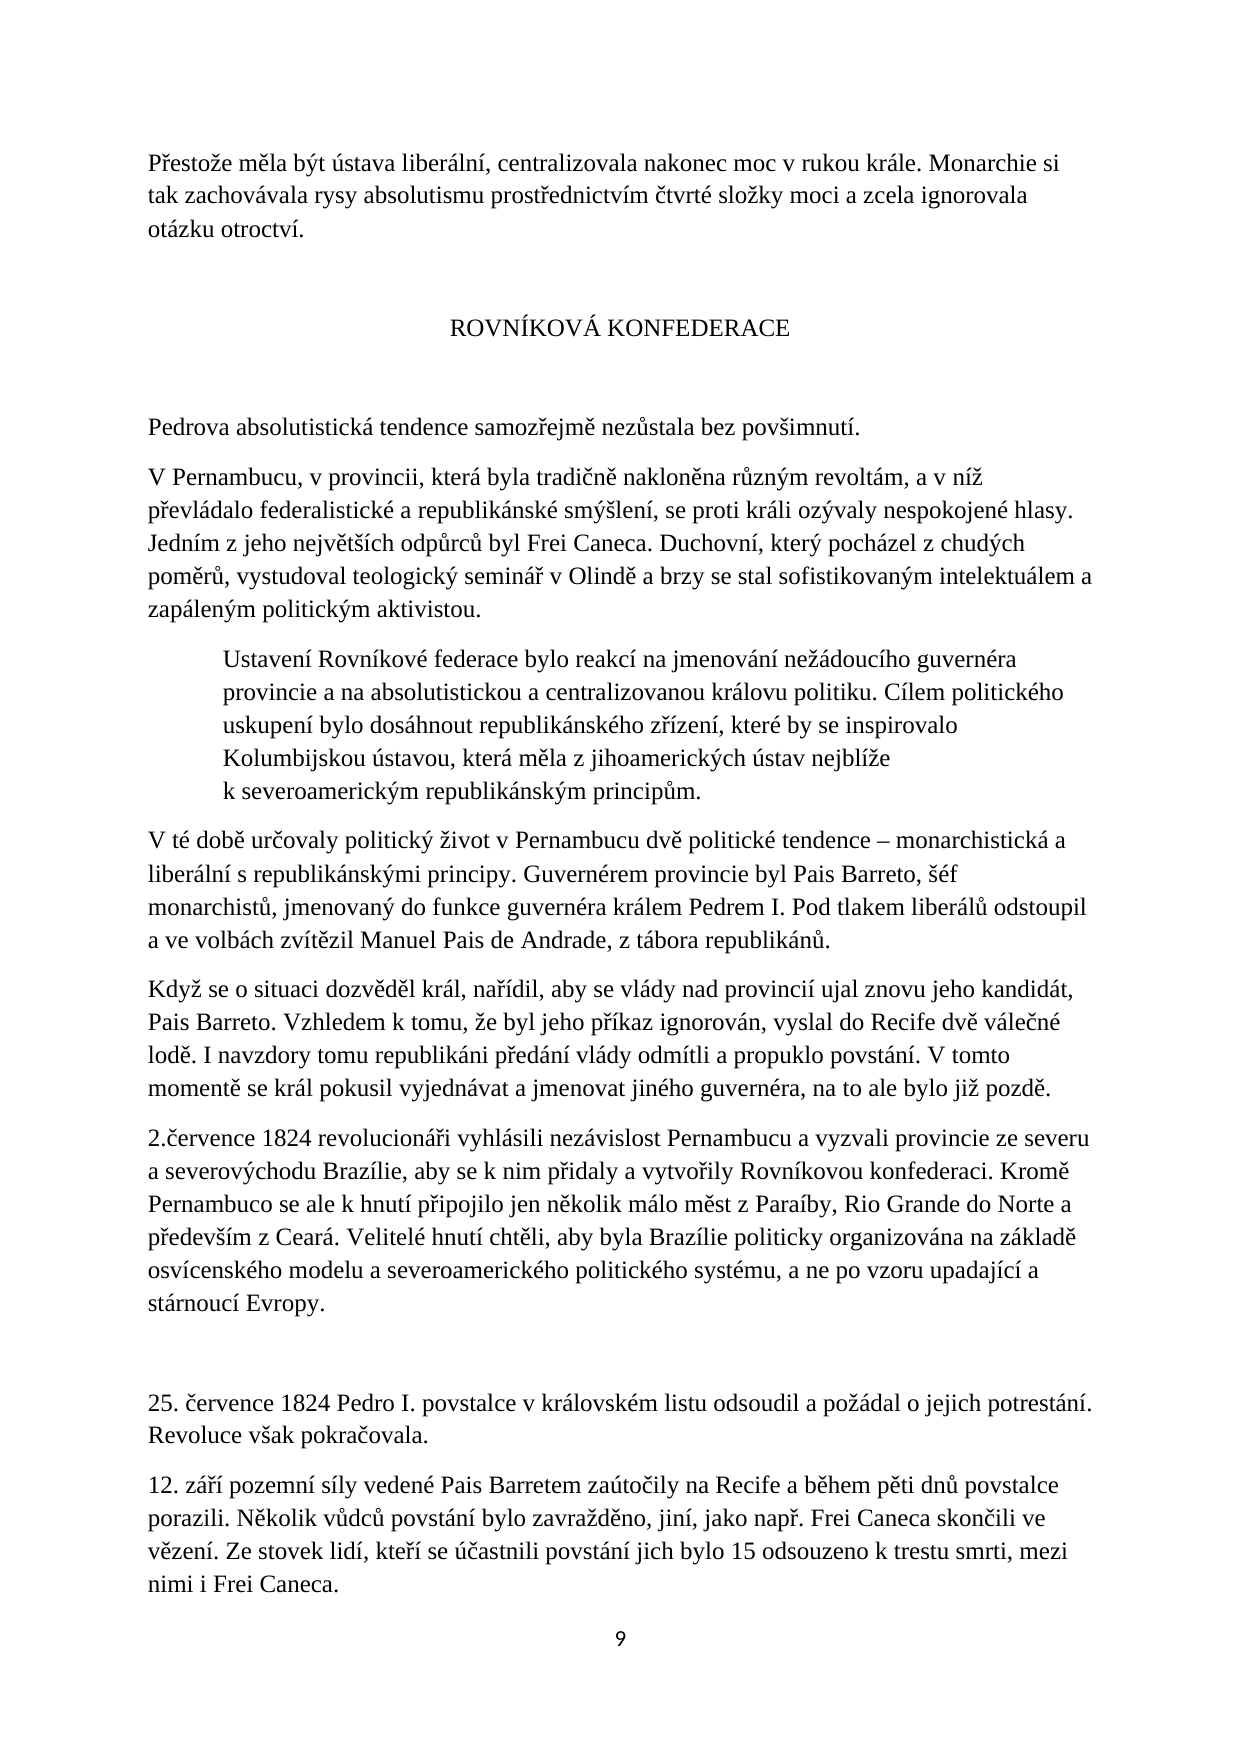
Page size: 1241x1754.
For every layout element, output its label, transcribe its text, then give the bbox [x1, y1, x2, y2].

text 25. července 1824 Pedro I. povstalce v královském listu odsoudil a požádal o jejich potrestání. Revoluce však pokračovala. [148, 1388, 1093, 1449]
text ROVNÍKOVÁ KONFEDERACE [148, 313, 1093, 342]
text V Pernambucu, v provincii, která byla tradičně nakloněna různým revoltám, a v níž převládalo federalistické a republikánské smýšlení, se proti králi ozývaly nespokojené hlasy. Jedním z jeho největších odpůrců byl Frei Caneca. Duchovní, který pocházel z chudých poměrů, vystudoval teologický seminář v Olindě a brzy se stal sofistikovaným intelektuálem a zapáleným politickým aktivistou. [148, 462, 1093, 623]
text Přestože měla být ústava liberální, centralizovala nakonec moc v rukou krále. Monarchie si tak zachovávala rysy absolutismu prostřednictvím čtvrté složky moci a zcela ignorovala otázku otroctví. [148, 148, 1093, 242]
text Pedrova absolutistická tendence samozřejmě nezůstala bez povšimnutí. [148, 412, 1093, 441]
list Ustavení Rovníkové federace bylo reakcí na jmenování nežádoucího guvernéra provincie a na absolutistickou a centralizovanou královu politiku. Cílem politického uskupení bylo dosáhnout republikánského zřízení, které by se inspirovalo Kolumbijskou ústavou, která měla z jihoamerických ústav nejblíže k severoamerickým republikánským principům. [223, 644, 1093, 805]
text 12. září pozemní síly vedené Pais Barretem zaútočily na Recife a během pěti dnů povstalce porazili. Několik vůdců povstání bylo zavražděno, jiní, jako např. Frei Caneca skončili ve vězení. Ze stovek lidí, kteří se účastnili povstání jich bylo 15 odsouzeno k trestu smrti, mezi nimi i Frei Caneca. [148, 1470, 1093, 1598]
text 2.července 1824 revolucionáři vyhlásili nezávislost Pernambucu a vyzvali provincie ze severu a severovýchodu Brazílie, aby se k nim přidaly a vytvořily Rovníkovou konfederaci. Kromě Pernambuco se ale k hnutí připojilo jen několik málo měst z Paraíby, Rio Grande do Norte a především z Ceará. Velitelé hnutí chtěli, aby byla Brazílie politicky organizována na základě osvícenského modelu a severoamerického politického systému, a ne po vzoru upadající a stárnoucí Evropy. [148, 1123, 1093, 1317]
text Když se o situaci dozvěděl král, nařídil, aby se vlády nad provincií ujal znovu jeho kandidát, Pais Barreto. Vzhledem k tomu, že byl jeho příkaz ignorován, vyslal do Recife dvě válečné lodě. I navzdory tomu republikáni předání vlády odmítli a propuklo povstání. V tomto momentě se král pokusil vyjednávat a jmenovat jiného guvernéra, na to ale bylo již pozdě. [148, 974, 1093, 1102]
text V té době určovaly politický život v Pernambucu dvě politické tendence – monarchistická a liberální s republikánskými principy. Guvernérem provincie byl Pais Barreto, šéf monarchistů, jmenovaný do funkce guvernéra králem Pedrem I. Pod tlakem liberálů odstoupil a ve volbách zvítězil Manuel Pais de Andrade, z tábora republikánů. [148, 826, 1093, 953]
